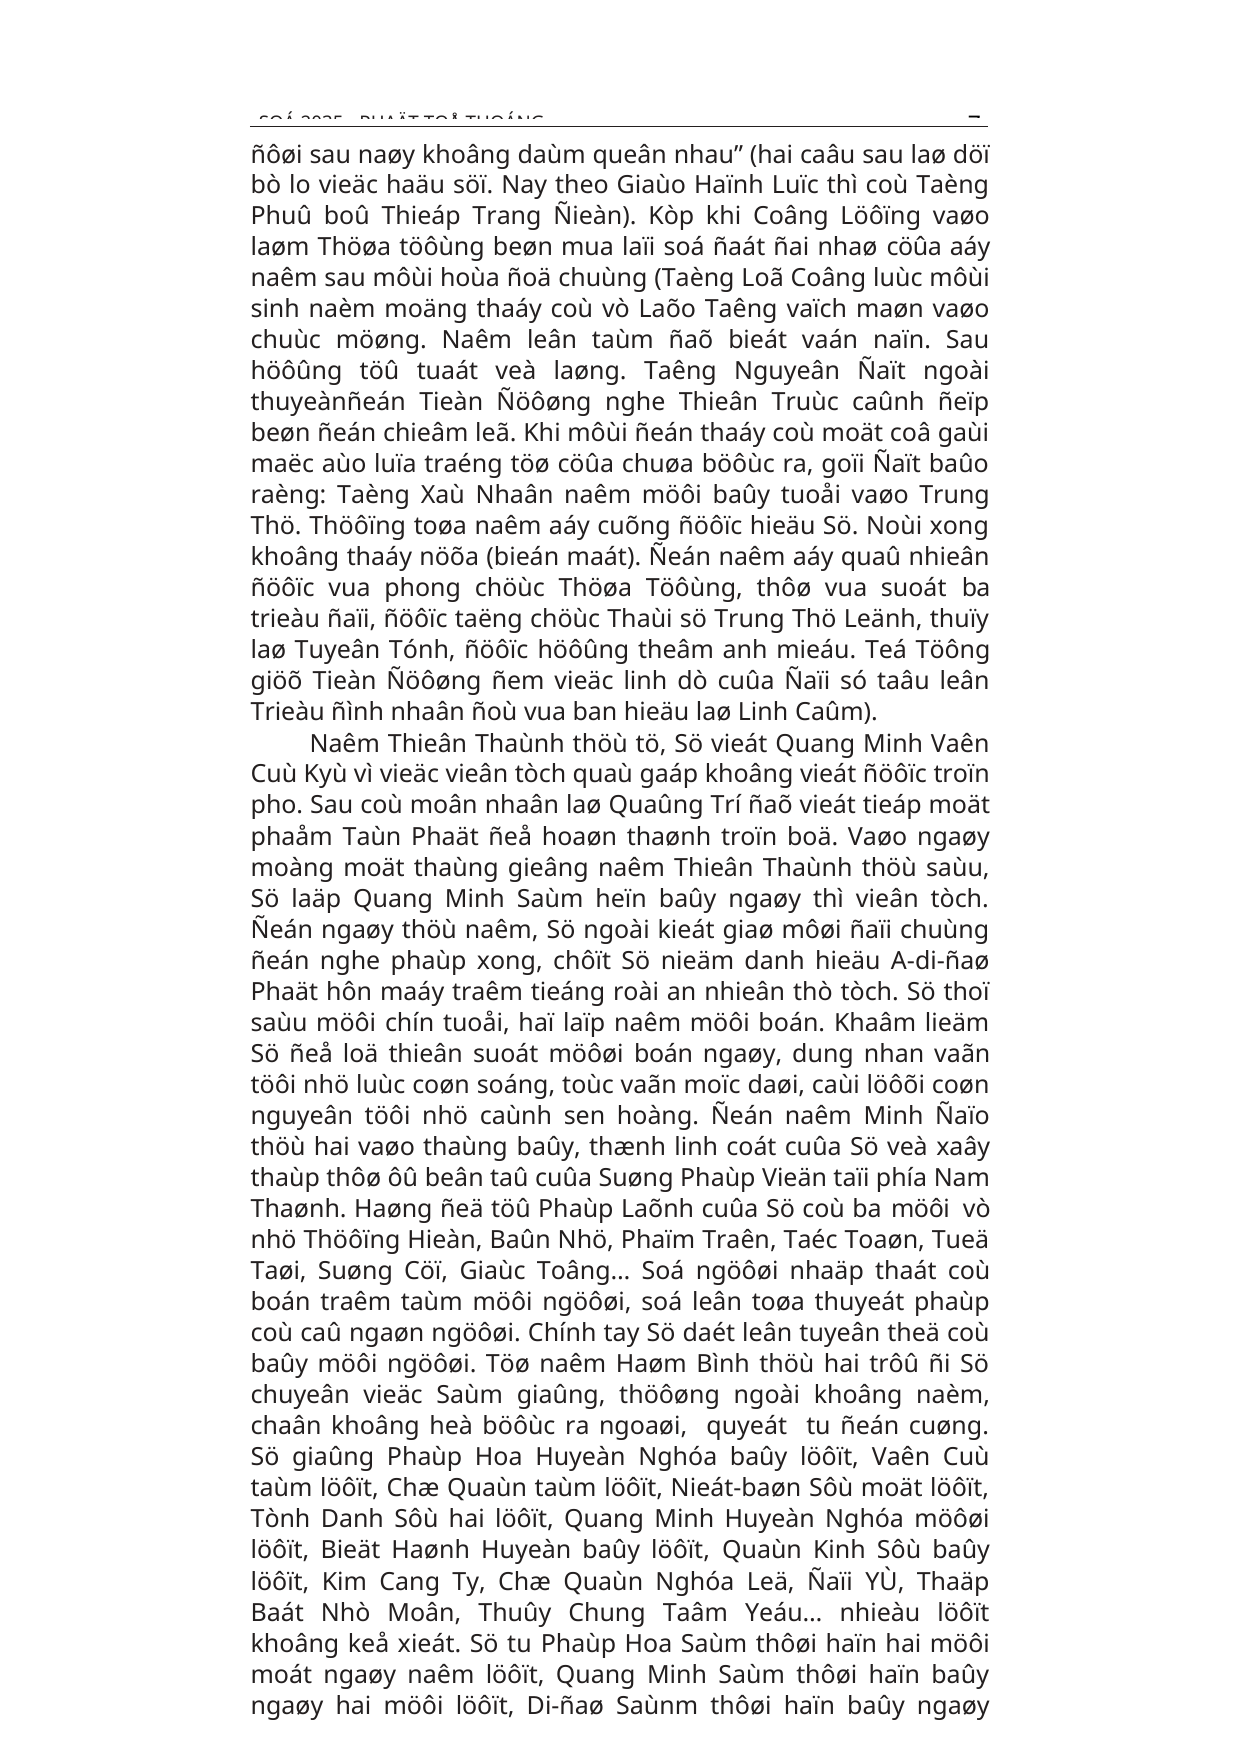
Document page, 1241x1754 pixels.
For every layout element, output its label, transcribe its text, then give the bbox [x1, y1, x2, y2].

text ñôøi sau naøy khoâng daùm queân nhau” (hai caâu sau laø döï bò lo vieäc haäu söï. Nay theo Giaùo Haïnh Luïc thì coù Taèng Phuû boû Thieáp Trang Ñieàn). Kòp khi Coâng Löôïng vaøo laøm Thöøa töôùng beøn mua laïi soá ñaát ñai nhaø cöûa aáy naêm sau môùi hoùa ñoä chuùng (Taèng Loã Coâng luùc môùi sinh naèm moäng thaáy coù vò Laõo Taêng vaïch maøn vaøo chuùc möøng. Naêm leân taùm ñaõ bieát vaán naïn. Sau höôûng töû tuaát veà laøng. Taêng Nguyeân Ñaït ngoài thuyeànñeán Tieàn Ñöôøng nghe Thieân Truùc caûnh ñeïp beøn ñeán chieâm leã. Khi môùi ñeán thaáy coù moät coâ gaùi maëc aùo luïa traéng töø cöûa chuøa böôùc ra, goïi Ñaït baûo raèng: Taèng Xaù Nhaân naêm möôi baûy tuoåi vaøo Trung Thö. Thöôïng toøa naêm aáy cuõng ñöôïc hieäu Sö. Noùi xong khoâng thaáy nöõa (bieán maát). Ñeán naêm aáy quaû nhieân ñöôïc vua phong chöùc Thöøa Töôùng, thôø vua suoát ba trieàu ñaïi, ñöôïc taëng chöùc Thaùi sö Trung Thö Leänh, thuïy laø Tuyeân Tónh, ñöôïc höôûng theâm anh mieáu. Teá Töông giöõ Tieàn Ñöôøng ñem vieäc linh dò cuûa Ñaïi só taâu leân Trieàu ñình nhaân ñoù vua ban hieäu laø Linh Caûm). [250, 138, 990, 728]
